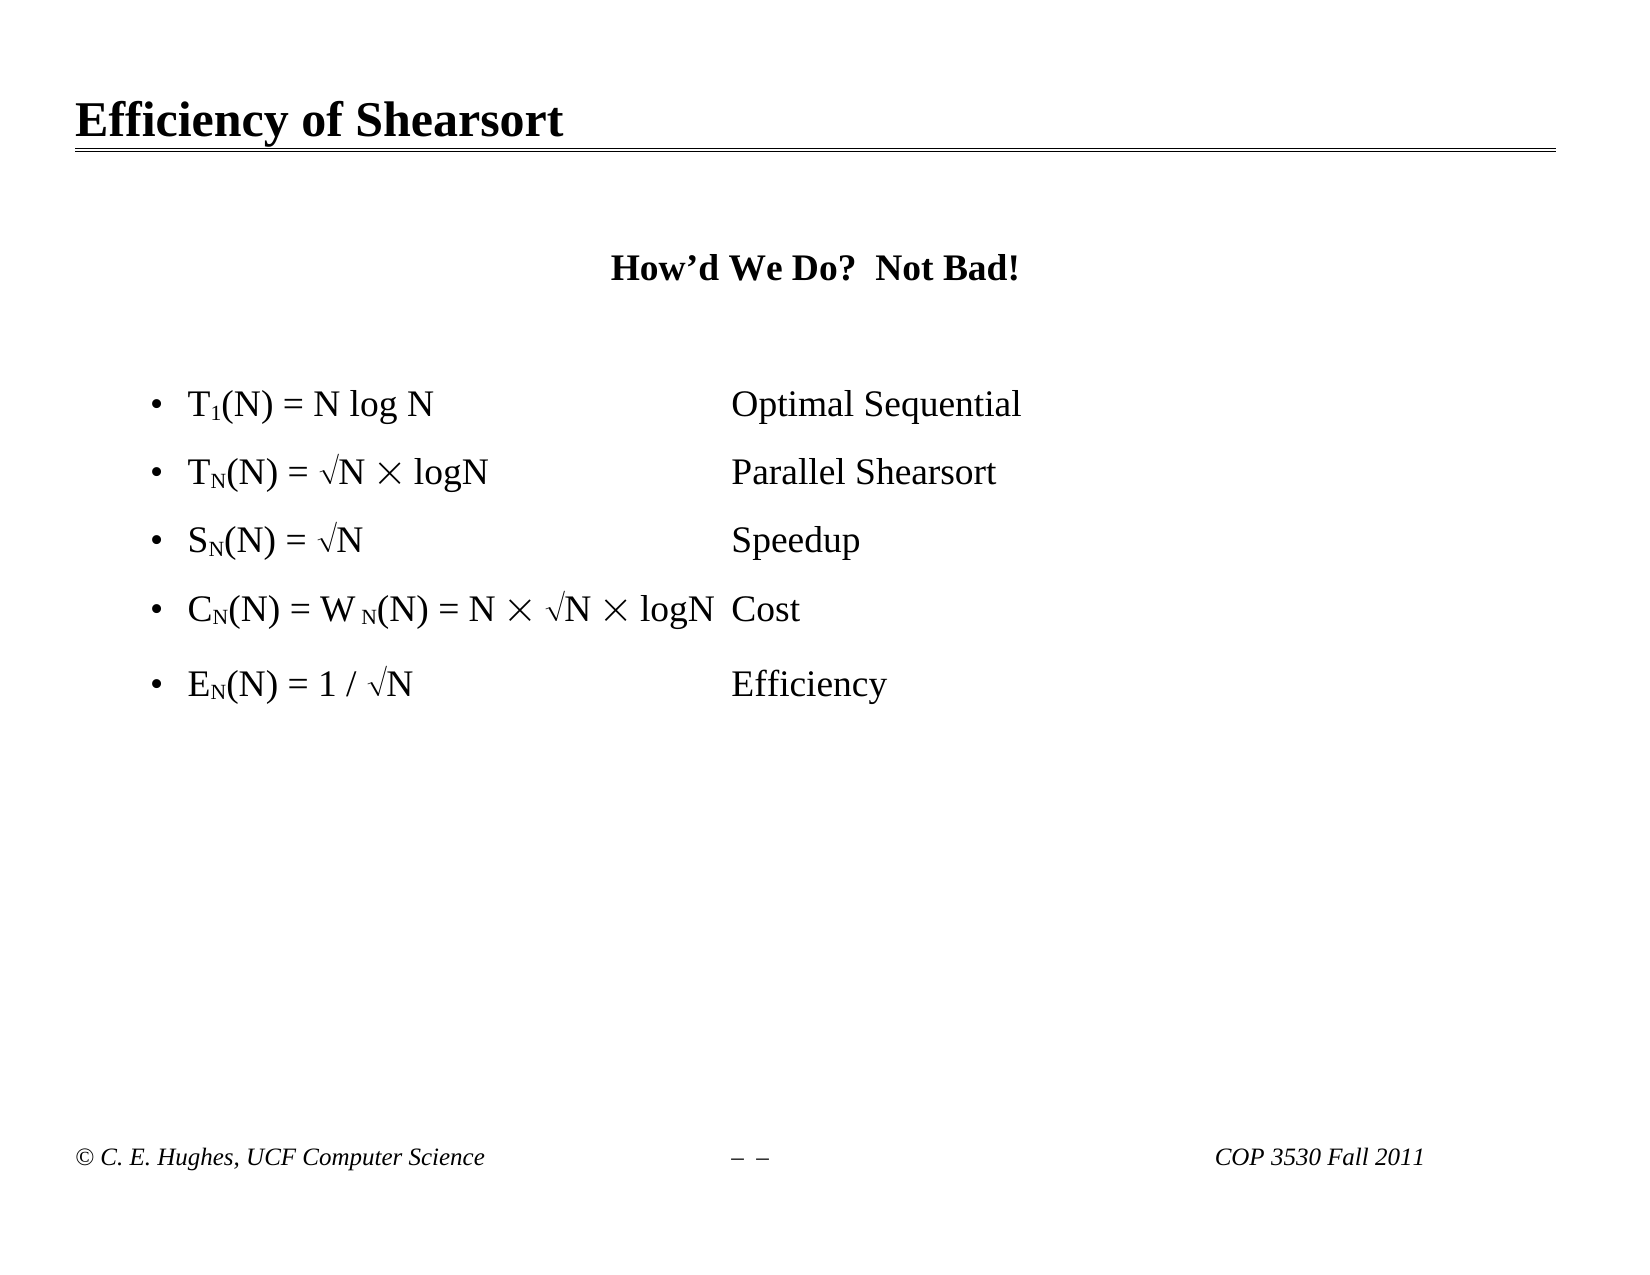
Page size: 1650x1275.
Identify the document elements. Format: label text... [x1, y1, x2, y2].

text • SN(N) = N Speedup [150, 518, 1556, 561]
text • CN(N) = W N(N) = N  N  logN Cost [150, 586, 1556, 629]
text • TN(N) = N  logN Parallel Shearsort [150, 450, 1556, 493]
text How’d We Do? Not Bad! [75, 245, 1556, 288]
text • EN(N) = 1 / N Efficiency [150, 654, 1556, 704]
text Efficiency of Shearsort [75, 90, 1556, 148]
text • T1(N) = N log N Optimal Sequential [150, 382, 1556, 425]
